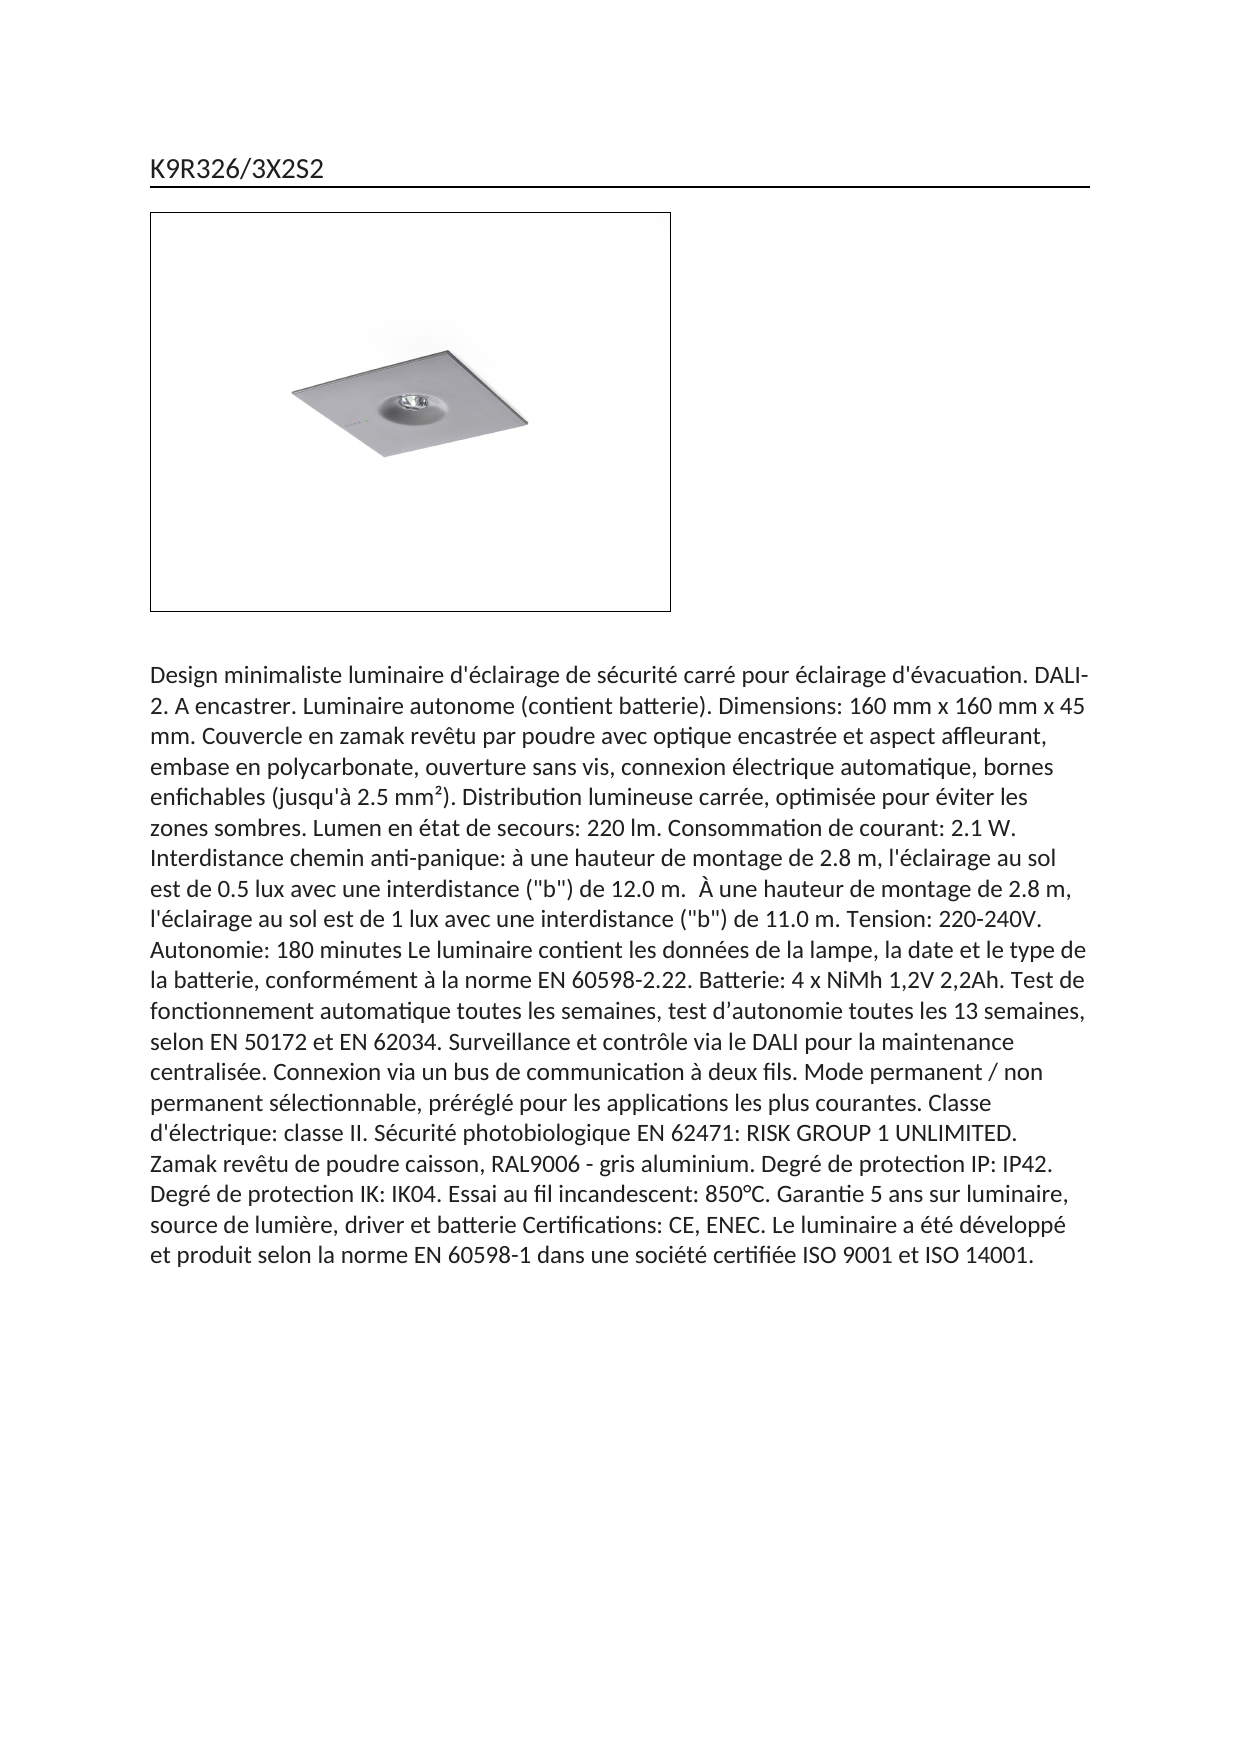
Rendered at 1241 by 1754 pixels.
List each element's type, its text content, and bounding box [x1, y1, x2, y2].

picture [151, 213, 670, 611]
text K9R326/3X2S2 [150, 150, 1090, 186]
text Design minimaliste luminaire d'éclairage de sécurité carré pour éclairage d'évacuation. DALI-2. A encastrer. Luminaire autonome (contient batterie). Dimensions: 160 mm x 160 mm x 45 mm. Couvercle en zamak revêtu par poudre avec optique encastrée et aspect affleurant, embase en polycarbonate, ouverture sans vis, connexion électrique automatique, bornes enfichables (jusqu'à 2.5 mm²). Distribution lumineuse carrée, optimisée pour éviter les zones sombres. Lumen en état de secours: 220 lm. Consommation de courant: 2.1 W. Interdistance chemin anti-panique: à une hauteur de montage de 2.8 m, l'éclairage au sol est de 0.5 lux avec une interdistance ("b") de 12.0 m. À une hauteur de montage de 2.8 m, l'éclairage au sol est de 1 lux avec une interdistance ("b") de 11.0 m. Tension: 220-240V. Autonomie: 180 minutes Le luminaire contient les données de la lampe, la date et le type de la batterie, conformément à la norme EN 60598-2.22. Batterie: 4 x NiMh 1,2V 2,2Ah. Test de fonctionnement automatique toutes les semaines, test d’autonomie toutes les 13 semaines, selon EN 50172 et EN 62034. Surveillance et contrôle via le DALI pour la maintenance centralisée. Connexion via un bus de communication à deux fils. Mode permanent / non permanent sélectionnable, préréglé pour les applications les plus courantes. Classe d'électrique: classe II. Sécurité photobiologique EN 62471: RISK GROUP 1 UNLIMITED. Zamak revêtu de poudre caisson, RAL9006 - gris aluminium. Degré de protection IP: IP42. Degré de protection IK: IK04. Essai au fil incandescent: 850°C. Garantie 5 ans sur luminaire, source de lumière, driver et batterie Certifications: CE, ENEC. Le luminaire a été développé et produit selon la norme EN 60598-1 dans une société certifiée ISO 9001 et ISO 14001. [150, 659, 1090, 1270]
